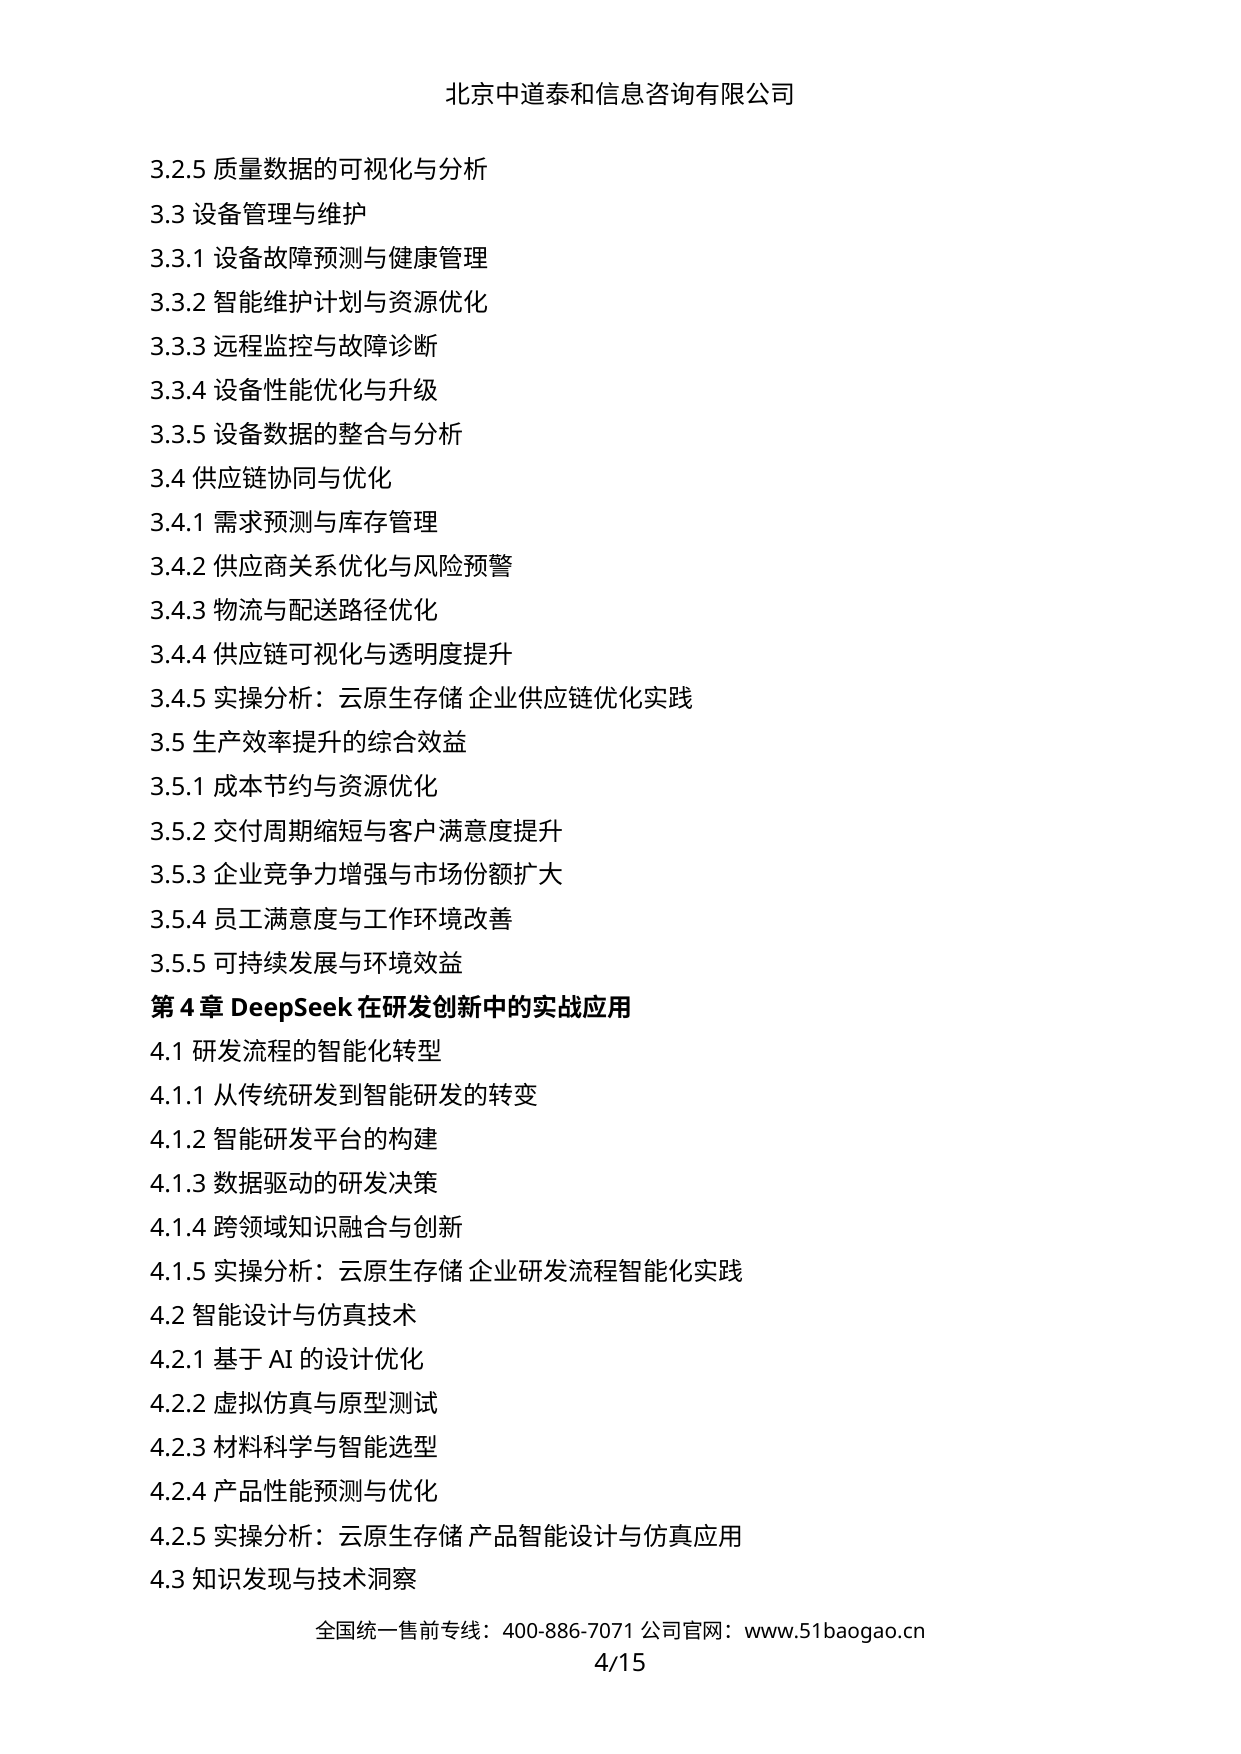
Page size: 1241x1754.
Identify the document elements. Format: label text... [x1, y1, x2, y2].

text 4.2.5 实操分析：云原生存储 产品智能设计与仿真应用 [150, 1516, 1090, 1552]
text 3.5.5 可持续发展与环境效益 [150, 943, 1090, 979]
text 3.3.2 智能维护计划与资源优化 [150, 282, 1090, 318]
text 4.3 知识发现与技术洞察 [150, 1560, 1090, 1596]
text 3.3.1 设备故障预测与健康管理 [150, 238, 1090, 274]
text 4.1 研发流程的智能化转型 [150, 1031, 1090, 1067]
text 3.4.5 实操分析：云原生存储 企业供应链优化实践 [150, 679, 1090, 715]
text 3.5.2 交付周期缩短与客户满意度提升 [150, 811, 1090, 847]
text 3.2.5 质量数据的可视化与分析 [150, 150, 1090, 186]
text 3.5 生产效率提升的综合效益 [150, 723, 1090, 759]
text 4.2.4 产品性能预测与优化 [150, 1472, 1090, 1508]
text 3.4.4 供应链可视化与透明度提升 [150, 635, 1090, 671]
text 3.3 设备管理与维护 [150, 194, 1090, 230]
text 3.4.2 供应商关系优化与风险预警 [150, 547, 1090, 583]
text 4.1.2 智能研发平台的构建 [150, 1119, 1090, 1156]
text 3.5.3 企业竞争力增强与市场份额扩大 [150, 855, 1090, 891]
text 3.5.4 员工满意度与工作环境改善 [150, 899, 1090, 935]
text 4.2.1 基于 AI 的设计优化 [150, 1340, 1090, 1376]
text 3.4 供应链协同与优化 [150, 458, 1090, 495]
text 3.4.1 需求预测与库存管理 [150, 502, 1090, 539]
text 4.1.5 实操分析：云原生存储 企业研发流程智能化实践 [150, 1252, 1090, 1288]
text 4.2.3 材料科学与智能选型 [150, 1428, 1090, 1464]
text 3.5.1 成本节约与资源优化 [150, 767, 1090, 803]
text 3.4.3 物流与配送路径优化 [150, 591, 1090, 627]
text 4.1.1 从传统研发到智能研发的转变 [150, 1075, 1090, 1112]
text 4.1.4 跨领域知识融合与创新 [150, 1207, 1090, 1244]
text 4.2 智能设计与仿真技术 [150, 1296, 1090, 1332]
text 3.3.4 设备性能优化与升级 [150, 370, 1090, 407]
text 4.1.3 数据驱动的研发决策 [150, 1163, 1090, 1200]
text 3.3.3 远程监控与故障诊断 [150, 326, 1090, 362]
text 4.2.2 虚拟仿真与原型测试 [150, 1384, 1090, 1420]
text 3.3.5 设备数据的整合与分析 [150, 414, 1090, 451]
text 第4章 DeepSeek在研发创新中的实战应用 [150, 987, 1090, 1023]
